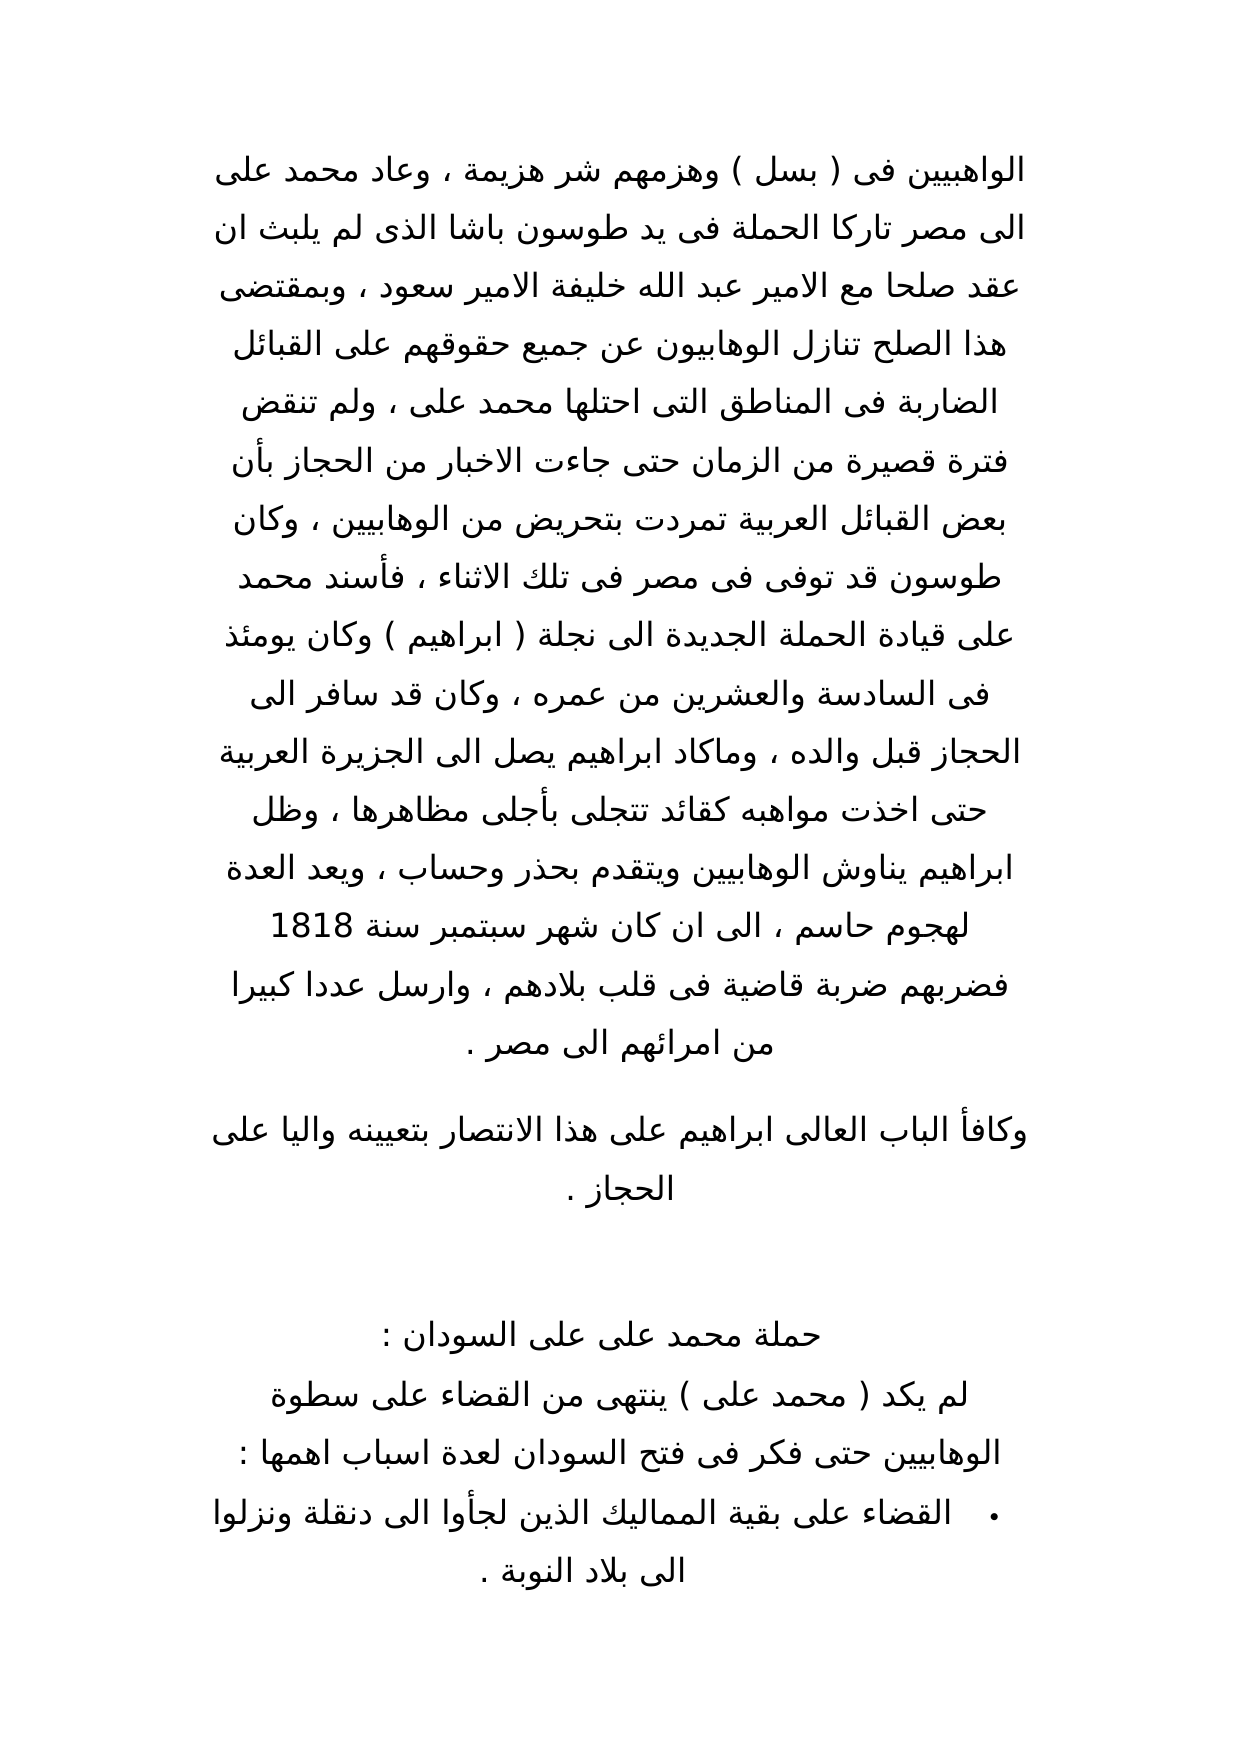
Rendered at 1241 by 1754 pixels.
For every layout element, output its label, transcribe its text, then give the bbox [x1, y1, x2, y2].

text لم يكد ( محمد على ) ينتهى من القضاء على سطوة الوهابيين حتى فكر فى فتح السودان لعدة اسباب اهمها : [211, 1375, 1029, 1472]
text حملة محمد على على السودان : [187, 1316, 1015, 1354]
text وكافأ الباب العالى ابراهيم على هذا الانتصار بتعيينه واليا على الحجاز . [187, 1111, 1053, 1208]
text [211, 150, 1029, 1062]
list القضاء على بقية المماليك الذين لجأوا الى دنقلة ونزلوا الى بلاد النوبة . [187, 1493, 1015, 1591]
